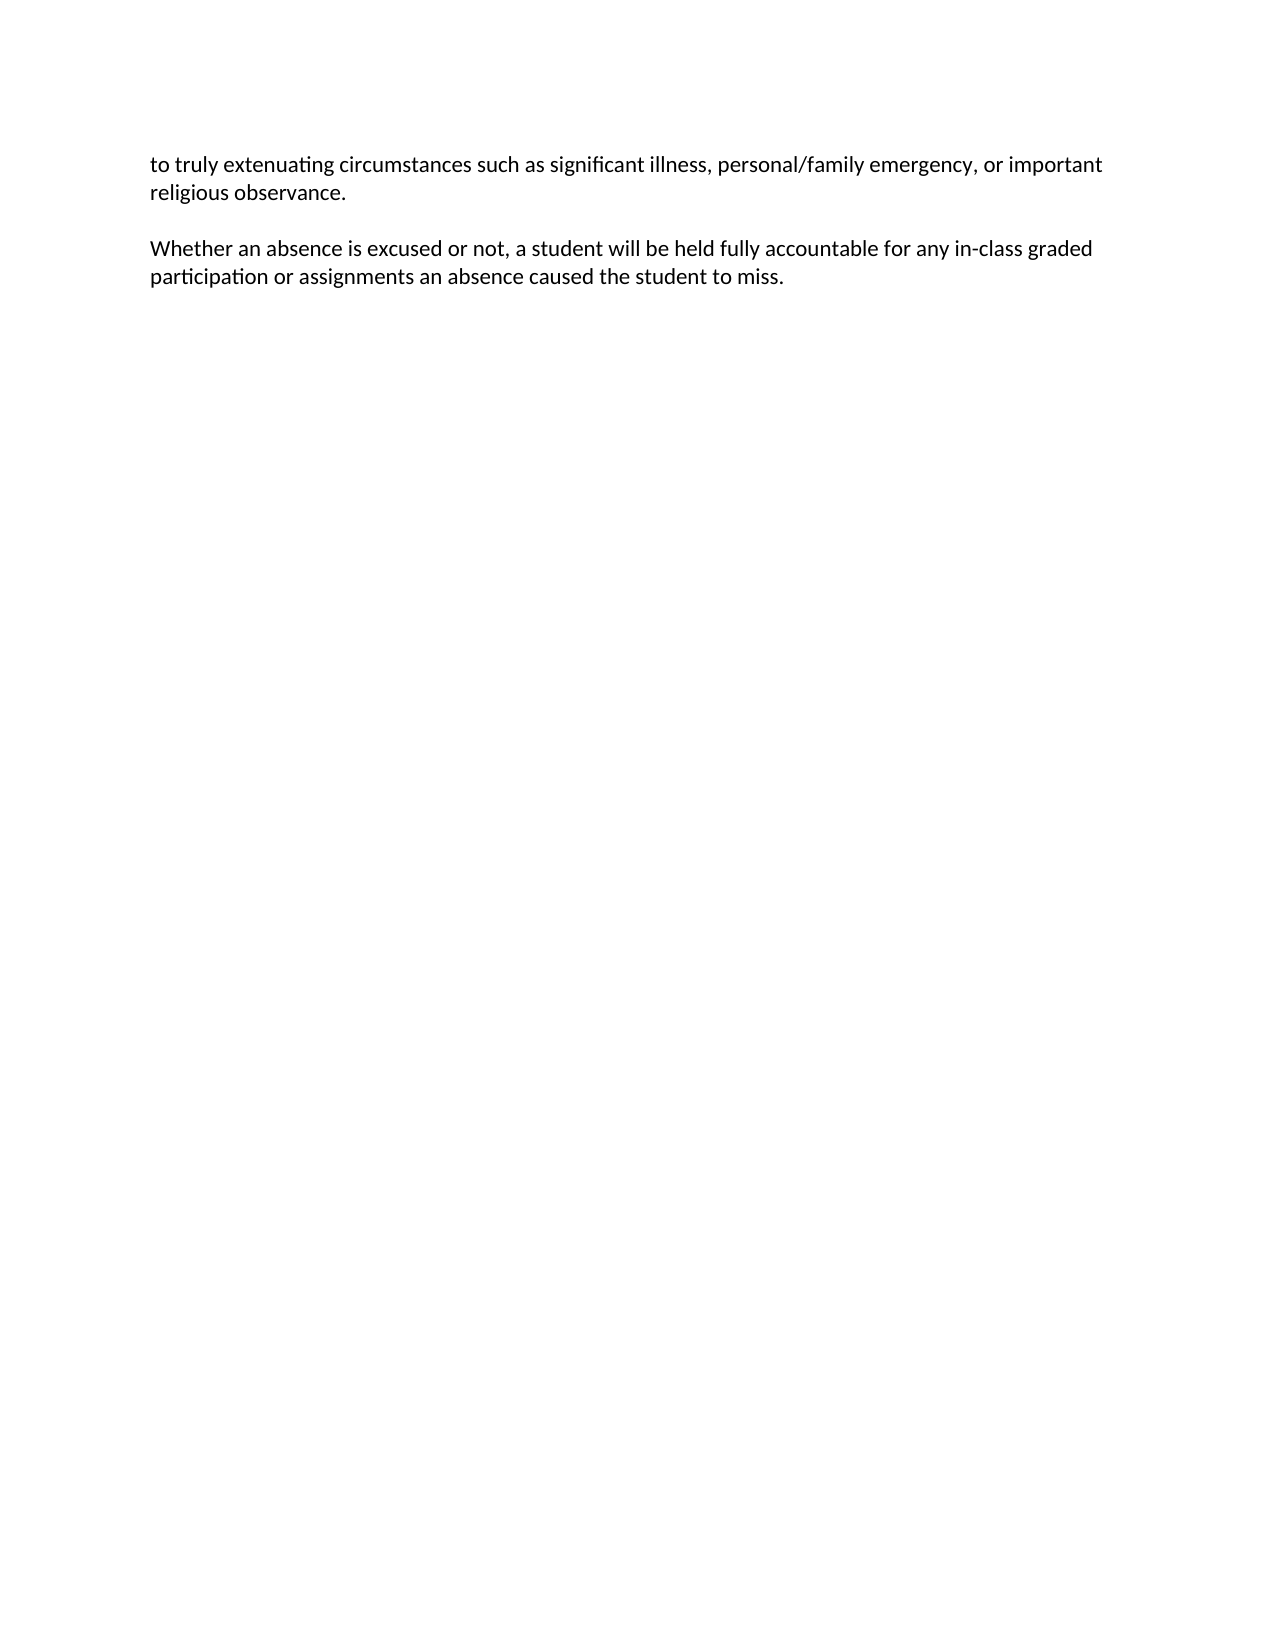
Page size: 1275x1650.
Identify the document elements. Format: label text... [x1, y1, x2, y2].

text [150, 150, 1125, 206]
text Whether an absence is excused or not, a student will be held fully accountable for any in-class graded participation or assignments an absence caused the student to miss. [150, 234, 1125, 290]
